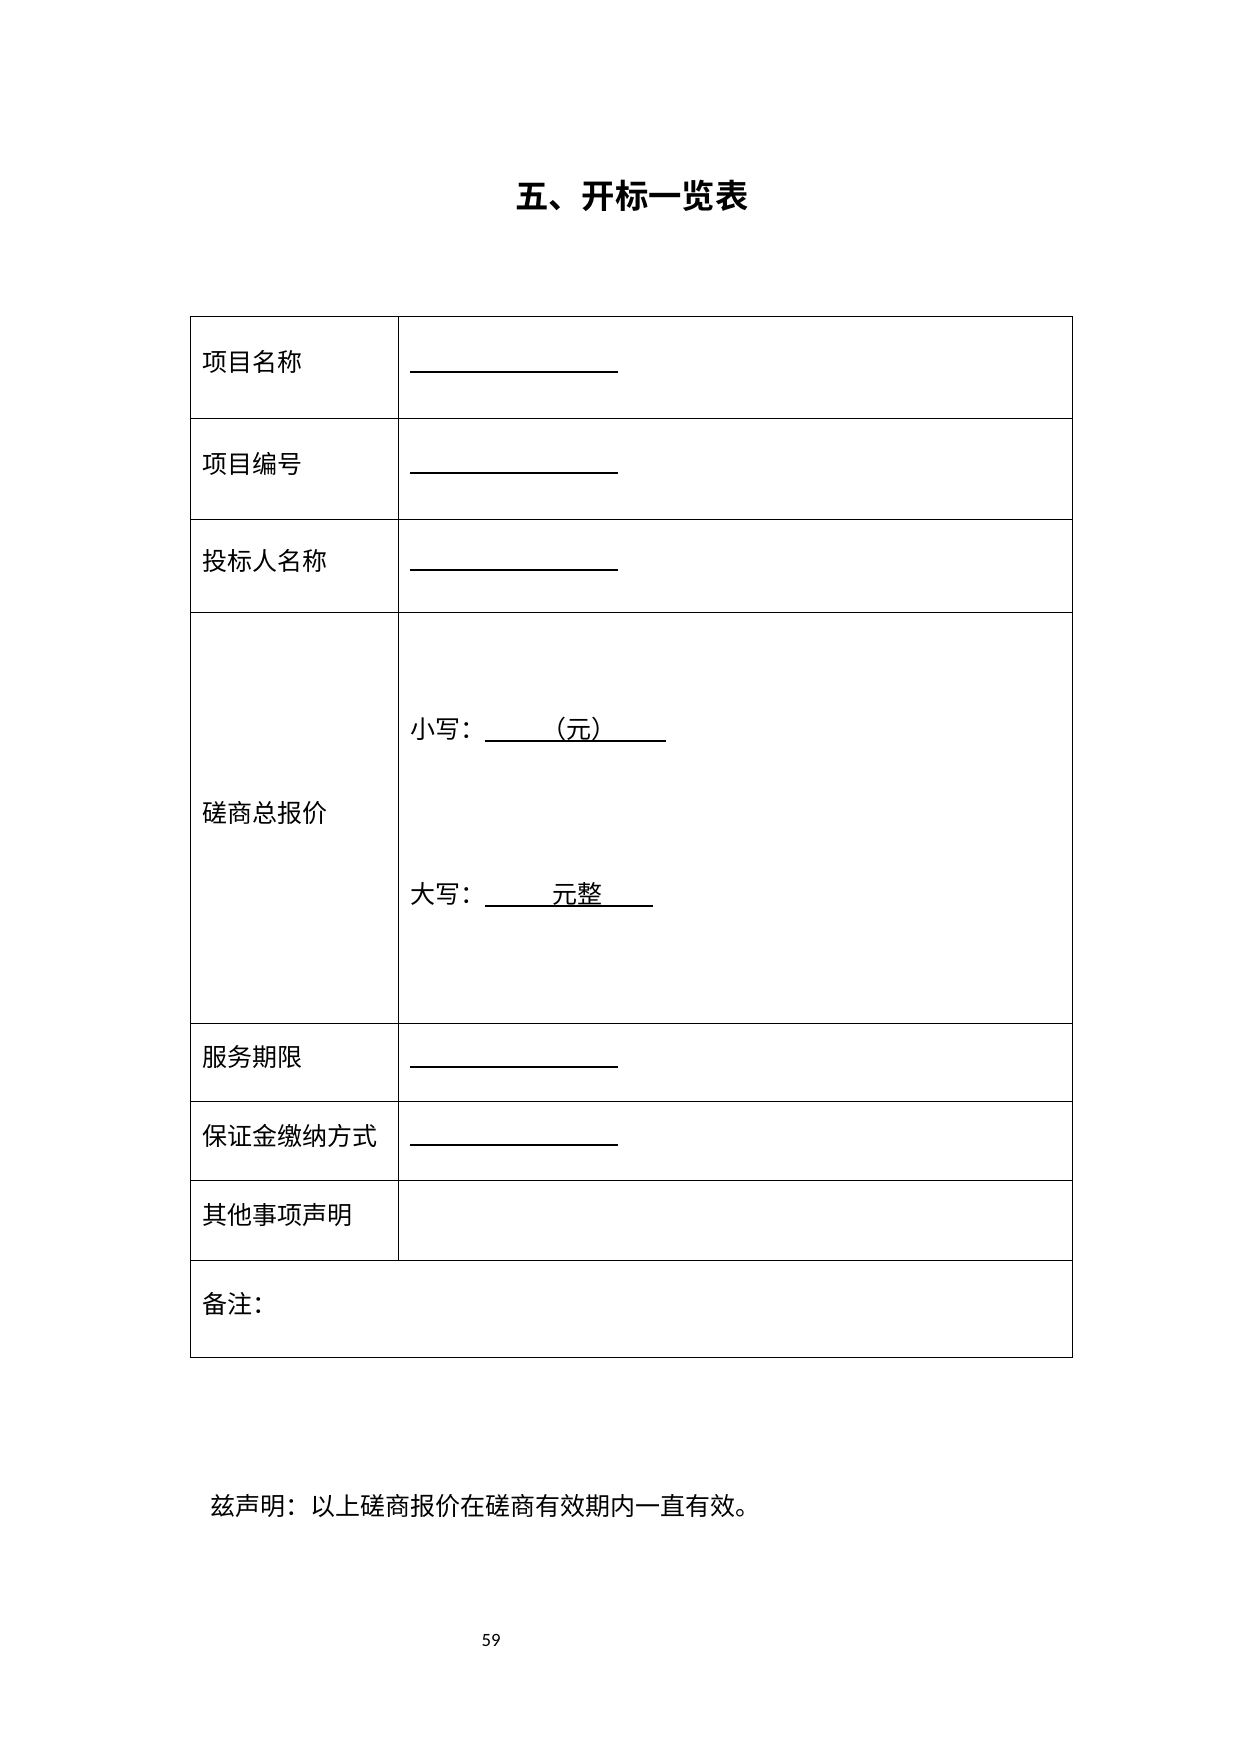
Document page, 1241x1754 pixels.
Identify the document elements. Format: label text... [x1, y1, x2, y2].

table_cell 其他事项声明 [191, 1181, 398, 1260]
table_cell 服务期限 [191, 1024, 398, 1101]
table_cell 备注： [191, 1261, 1072, 1357]
subtitle 五、开标一览表 [210, 162, 1053, 227]
table_cell 小写： （元） 大写： 元整 [399, 613, 1072, 1022]
table_cell 项目编号 [191, 419, 398, 519]
text 兹声明：以上磋商报价在磋商有效期内一直有效。 [210, 1472, 1053, 1537]
table_cell [399, 1024, 1072, 1101]
table_cell [399, 419, 1072, 519]
table_header [399, 317, 1072, 417]
table_cell [399, 1181, 1072, 1260]
table_cell [399, 520, 1072, 612]
table_header 项目名称 [191, 317, 398, 417]
table_cell 磋商总报价 [191, 613, 398, 1022]
table_cell 投标人名称 [191, 520, 398, 612]
table_cell 保证金缴纳方式 [191, 1102, 398, 1179]
table_cell [399, 1102, 1072, 1179]
